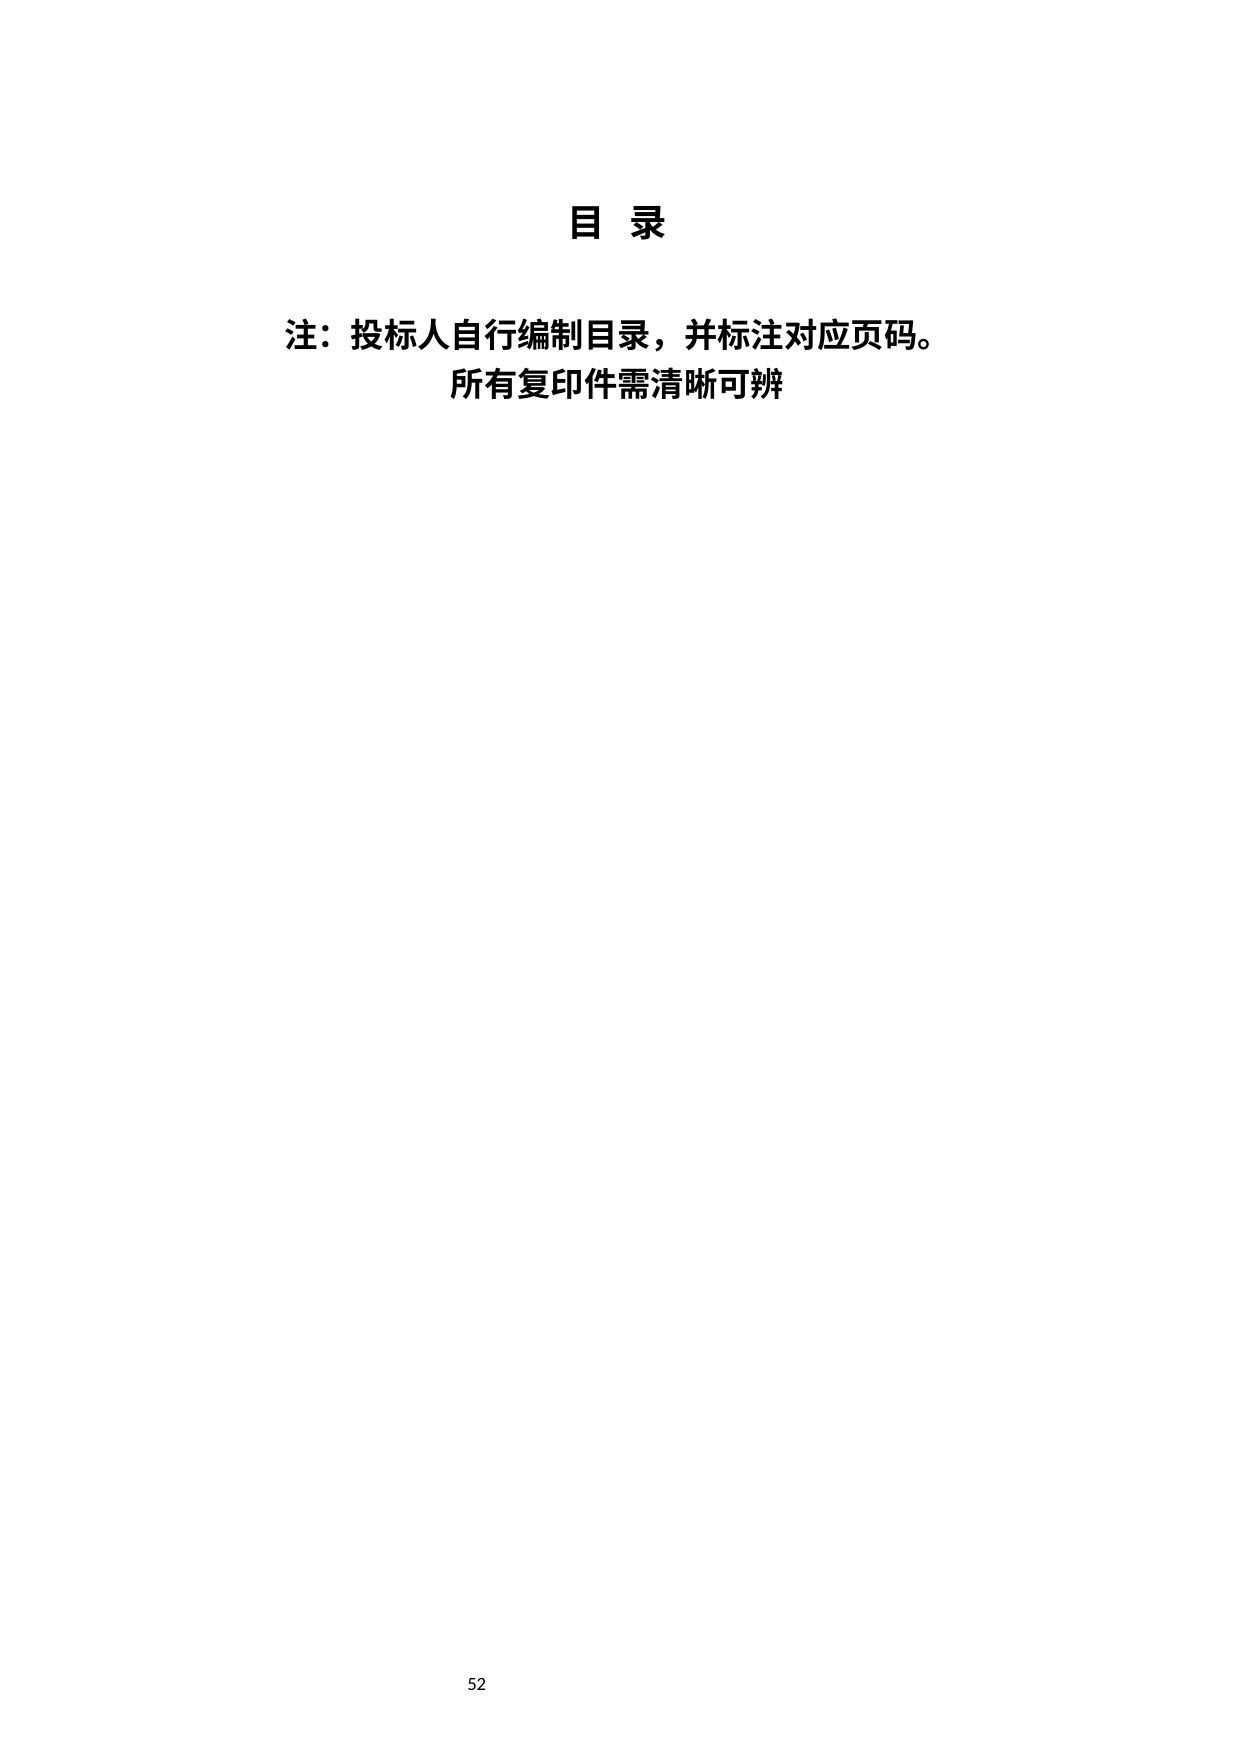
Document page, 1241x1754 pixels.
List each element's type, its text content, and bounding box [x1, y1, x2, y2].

text 注：投标人自行编制目录，并标注对应页码。 [136, 309, 1098, 357]
text 所有复印件需清晰可辨 [136, 357, 1098, 406]
text 目 录 [136, 199, 1098, 245]
